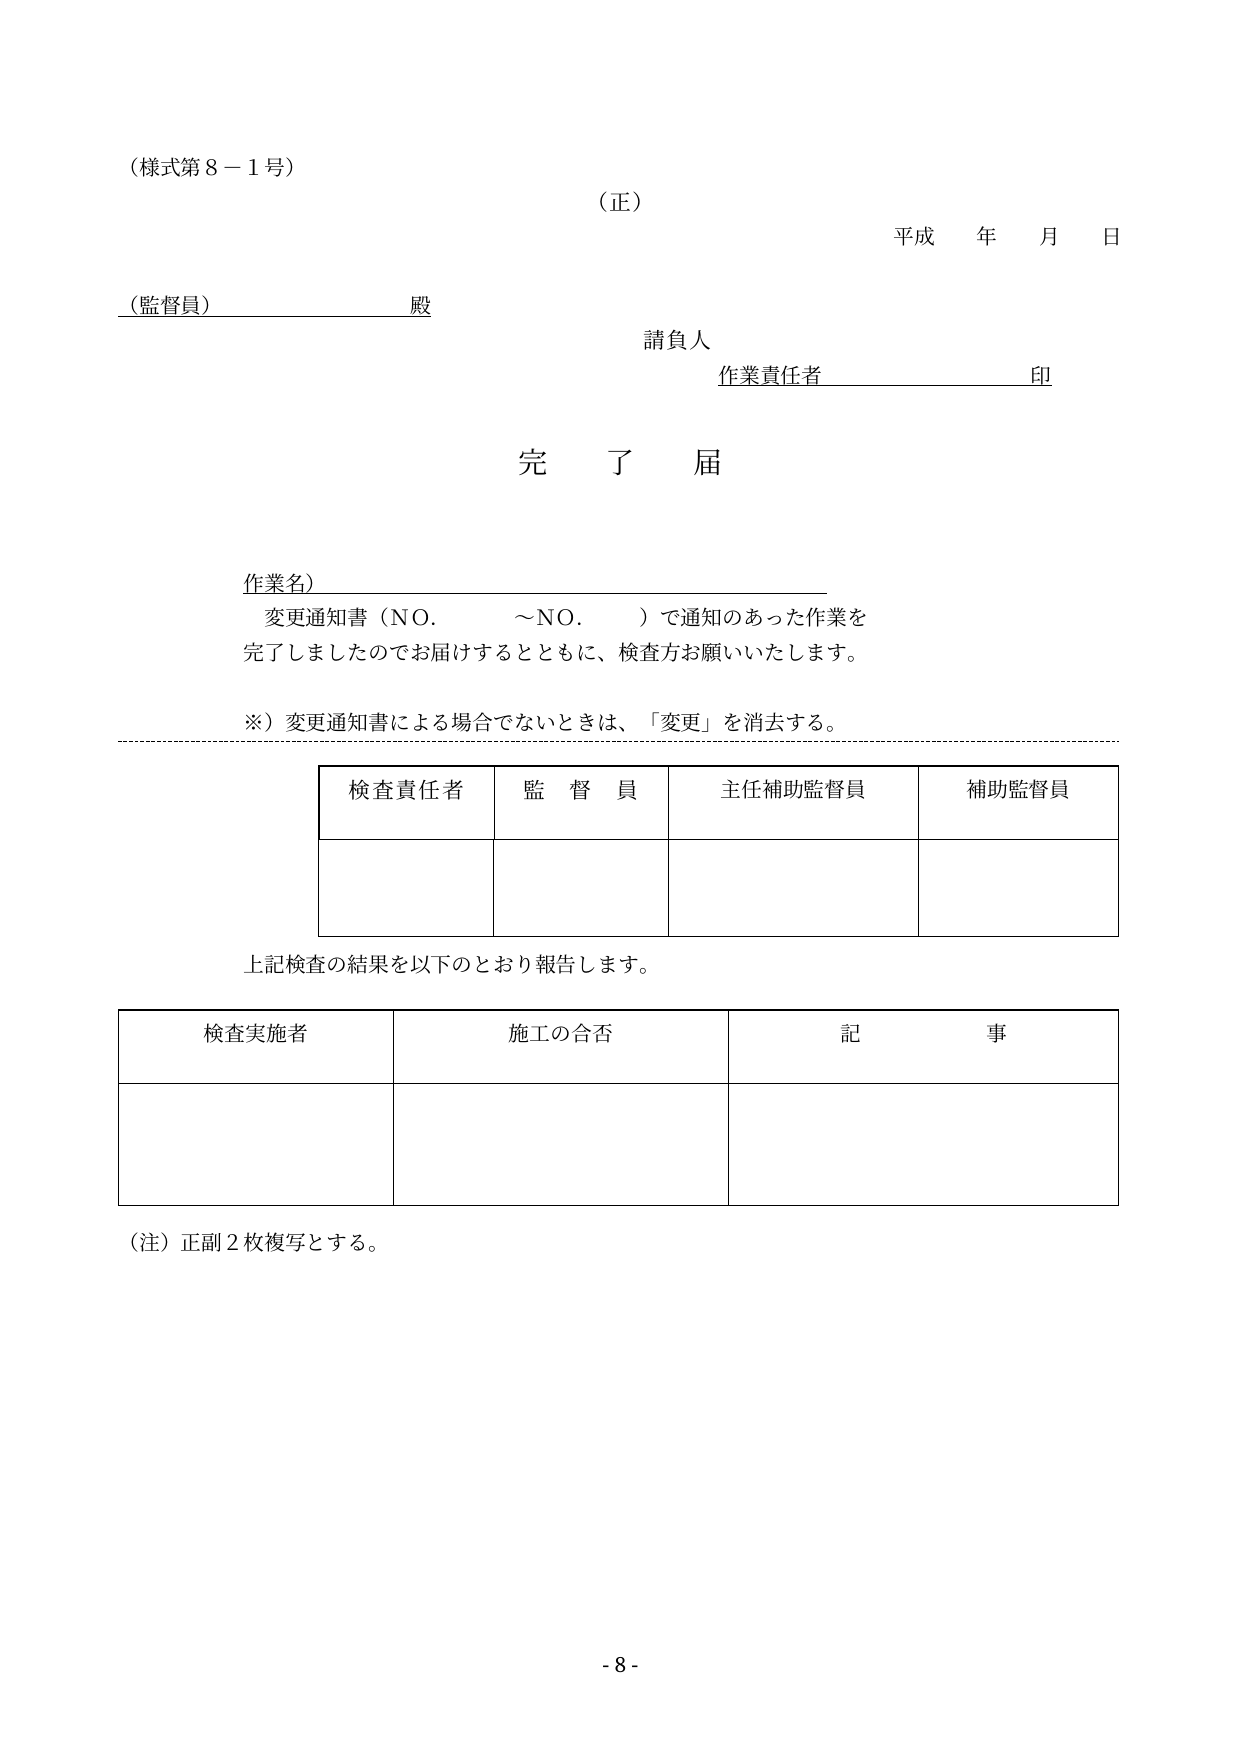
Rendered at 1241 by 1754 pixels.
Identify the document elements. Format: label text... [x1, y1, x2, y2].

text 変更通知書（ＮＯ． ～ＮＯ． ）で通知のあった作業を [118, 599, 1122, 634]
text 完 了 届 [118, 426, 1122, 495]
text （様式第８－１号） [118, 148, 1122, 183]
text 作業責任者 印 [118, 357, 1122, 391]
text 請負人 [118, 322, 1122, 357]
subtitle （正） [118, 183, 1122, 218]
text （注）正副２枚複写とする。 [118, 1224, 1122, 1258]
text 上記検査の結果を以下のとおり報告します。 [118, 946, 1122, 981]
text 作業名） [118, 565, 1122, 599]
text （監督員） 殿 [118, 287, 1122, 322]
text 完了しましたのでお届けするとともに、検査方お願いいたします。 [118, 634, 1122, 669]
text ※）変更通知書による場合でないときは、「変更」を消去する。 [118, 703, 1122, 738]
text 平成 年 月 日 [118, 218, 1122, 253]
